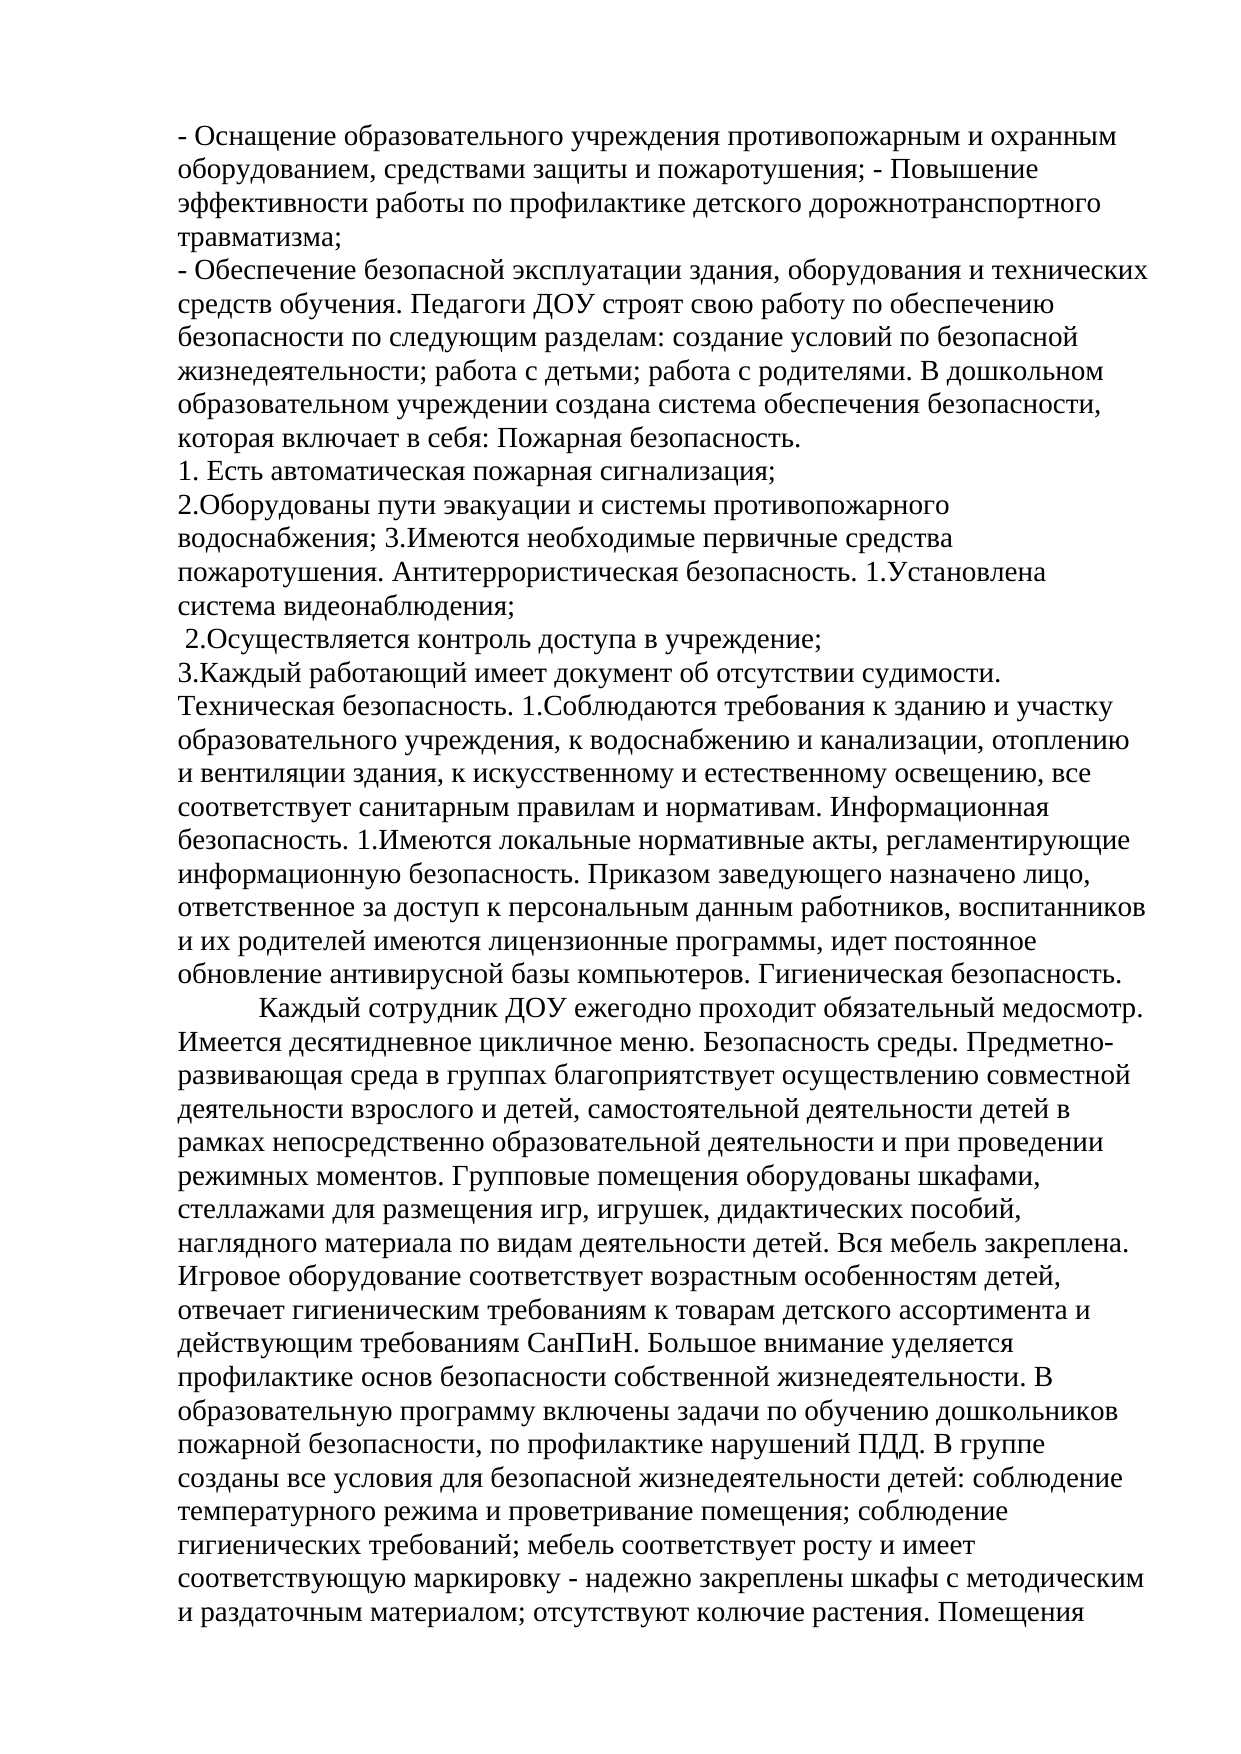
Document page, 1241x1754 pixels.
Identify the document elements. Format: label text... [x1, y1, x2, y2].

text 2.Оборудованы пути эвакуации и системы противопожарного водоснабжения; 3.Имеются необходимые первичные средства пожаротушения. Антитеррористическая безопасность. 1.Установлена система видеонаблюдения; [177, 487, 1152, 621]
text 1. Есть автоматическая пожарная сигнализация; [177, 453, 1152, 487]
text - Обеспечение безопасной эксплуатации здания, оборудования и технических средств обучения. Педагоги ДОУ строят свою работу по обеспечению безопасности по следующим разделам: создание условий по безопасной жизнедеятельности; работа с детьми; работа с родителями. В дошкольном образовательном учреждении создана система обеспечения безопасности, которая включает в себя: Пожарная безопасность. [177, 252, 1152, 453]
text 3.Каждый работающий имеет документ об отсутствии судимости. Техническая безопасность. 1.Соблюдаются требования к зданию и участку образовательного учреждения, к водоснабжению и канализации, отоплению и вентиляции здания, к искусственному и естественному освещению, все соответствует санитарным правилам и нормативам. Информационная безопасность. 1.Имеются локальные нормативные акты, регламентирующие информационную безопасность. Приказом заведующего назначено лицо, ответственное за доступ к персональным данным работников, воспитанников и их родителей имеются лицензионные программы, идет постоянное обновление антивирусной базы компьютеров. Гигиеническая безопасность. [177, 655, 1152, 990]
text - Оснащение образовательного учреждения противопожарным и охранным оборудованием, средствами защиты и пожаротушения; - Повышение эффективности работы по профилактике детского дорожнотранспортного травматизма; [177, 118, 1152, 252]
text 2.Осуществляется контроль доступа в учреждение; [177, 621, 1152, 655]
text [177, 990, 1152, 1627]
